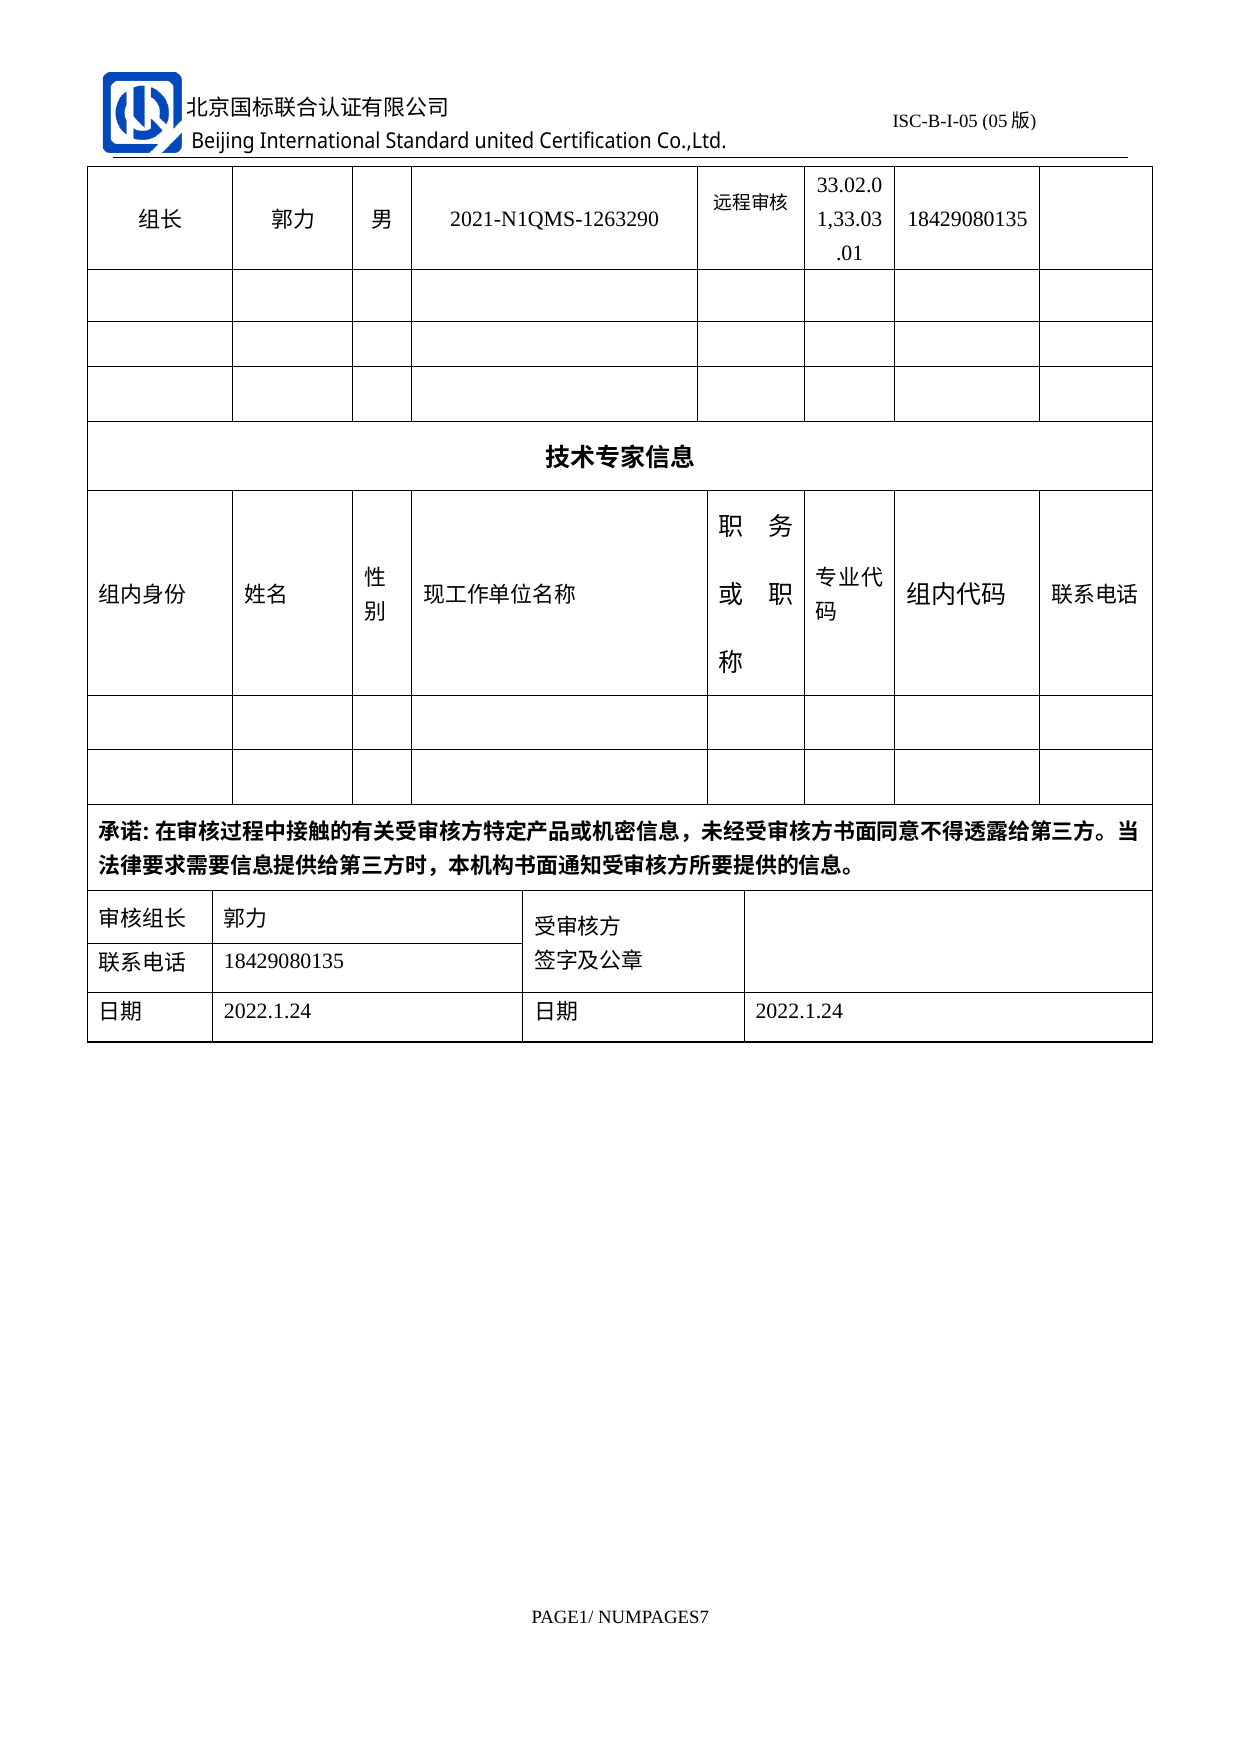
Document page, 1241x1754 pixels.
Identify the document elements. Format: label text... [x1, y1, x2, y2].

table_cell 日期 [523, 993, 744, 1041]
table_cell [805, 322, 894, 366]
table_cell 男 [353, 167, 411, 269]
table_cell [353, 750, 411, 804]
table_cell 专业代码 [805, 491, 894, 694]
table_cell [353, 696, 411, 749]
table_cell [895, 367, 1039, 421]
table_cell [233, 270, 352, 321]
table_cell 性别 [353, 491, 411, 694]
table_cell [805, 750, 894, 804]
table_cell 18429080135 [213, 944, 522, 992]
table_cell 组内代码 [895, 491, 1039, 694]
table_cell [698, 367, 804, 421]
table_cell 日期 [88, 993, 212, 1041]
table_cell [412, 696, 707, 749]
table_cell [412, 322, 697, 366]
table_cell [1040, 696, 1152, 749]
table_cell [895, 270, 1039, 321]
table_cell [88, 322, 232, 366]
table_cell [233, 750, 352, 804]
table_cell [698, 270, 804, 321]
picture [102, 72, 182, 153]
table_cell [88, 696, 232, 749]
table_cell [745, 891, 1152, 992]
table_cell 姓名 [233, 491, 352, 694]
table_cell [1040, 367, 1152, 421]
table_cell [805, 367, 894, 421]
table_cell [88, 750, 232, 804]
table_cell [1040, 750, 1152, 804]
table_cell 承诺: 在审核过程中接触的有关受审核方特定产品或机密信息，未经受审核方书面同意不得透露给第三方。当法律要求需要信息提供给第三方时，本机构书面通知受审核方所要提供的信息。 [88, 805, 1152, 890]
table_cell [698, 322, 804, 366]
table_cell [1040, 322, 1152, 366]
table_cell 职务或职称 [708, 491, 804, 694]
table_cell [353, 367, 411, 421]
table_cell [708, 696, 804, 749]
table_cell 联系电话 [88, 944, 212, 992]
table_cell 技术专家信息 [88, 422, 1152, 490]
table_cell 33.02.01,33.03.01 [805, 167, 894, 269]
table_cell 郭力 [233, 167, 352, 269]
table_cell 组内身份 [88, 491, 232, 694]
table_cell [805, 696, 894, 749]
table_cell [895, 750, 1039, 804]
table_cell [233, 367, 352, 421]
table_cell [353, 270, 411, 321]
table_cell 受审核方 签字及公章 [523, 891, 744, 992]
table_cell [895, 696, 1039, 749]
table_cell 现工作单位名称 [412, 491, 707, 694]
table_cell [1040, 167, 1152, 269]
table_cell [412, 750, 707, 804]
table_cell [233, 696, 352, 749]
table_cell 18429080135 [895, 167, 1039, 269]
table_cell [805, 270, 894, 321]
table_cell [708, 750, 804, 804]
table_cell [412, 367, 697, 421]
table_cell 郭力 [213, 891, 522, 943]
table_cell [88, 367, 232, 421]
table_cell 审核组长 [88, 891, 212, 943]
table_cell [88, 270, 232, 321]
table_cell [233, 322, 352, 366]
table_cell 2022.1.24 [745, 993, 1152, 1041]
table_cell [895, 322, 1039, 366]
table_cell 联系电话 [1040, 491, 1152, 694]
table_cell [412, 270, 697, 321]
table_cell [1040, 270, 1152, 321]
table_cell 组长 [88, 167, 232, 269]
table_cell 2021-N1QMS-1263290 [412, 167, 697, 269]
table_cell [353, 322, 411, 366]
table_cell 2022.1.24 [213, 993, 522, 1041]
table_cell 远程审核 [698, 167, 804, 269]
